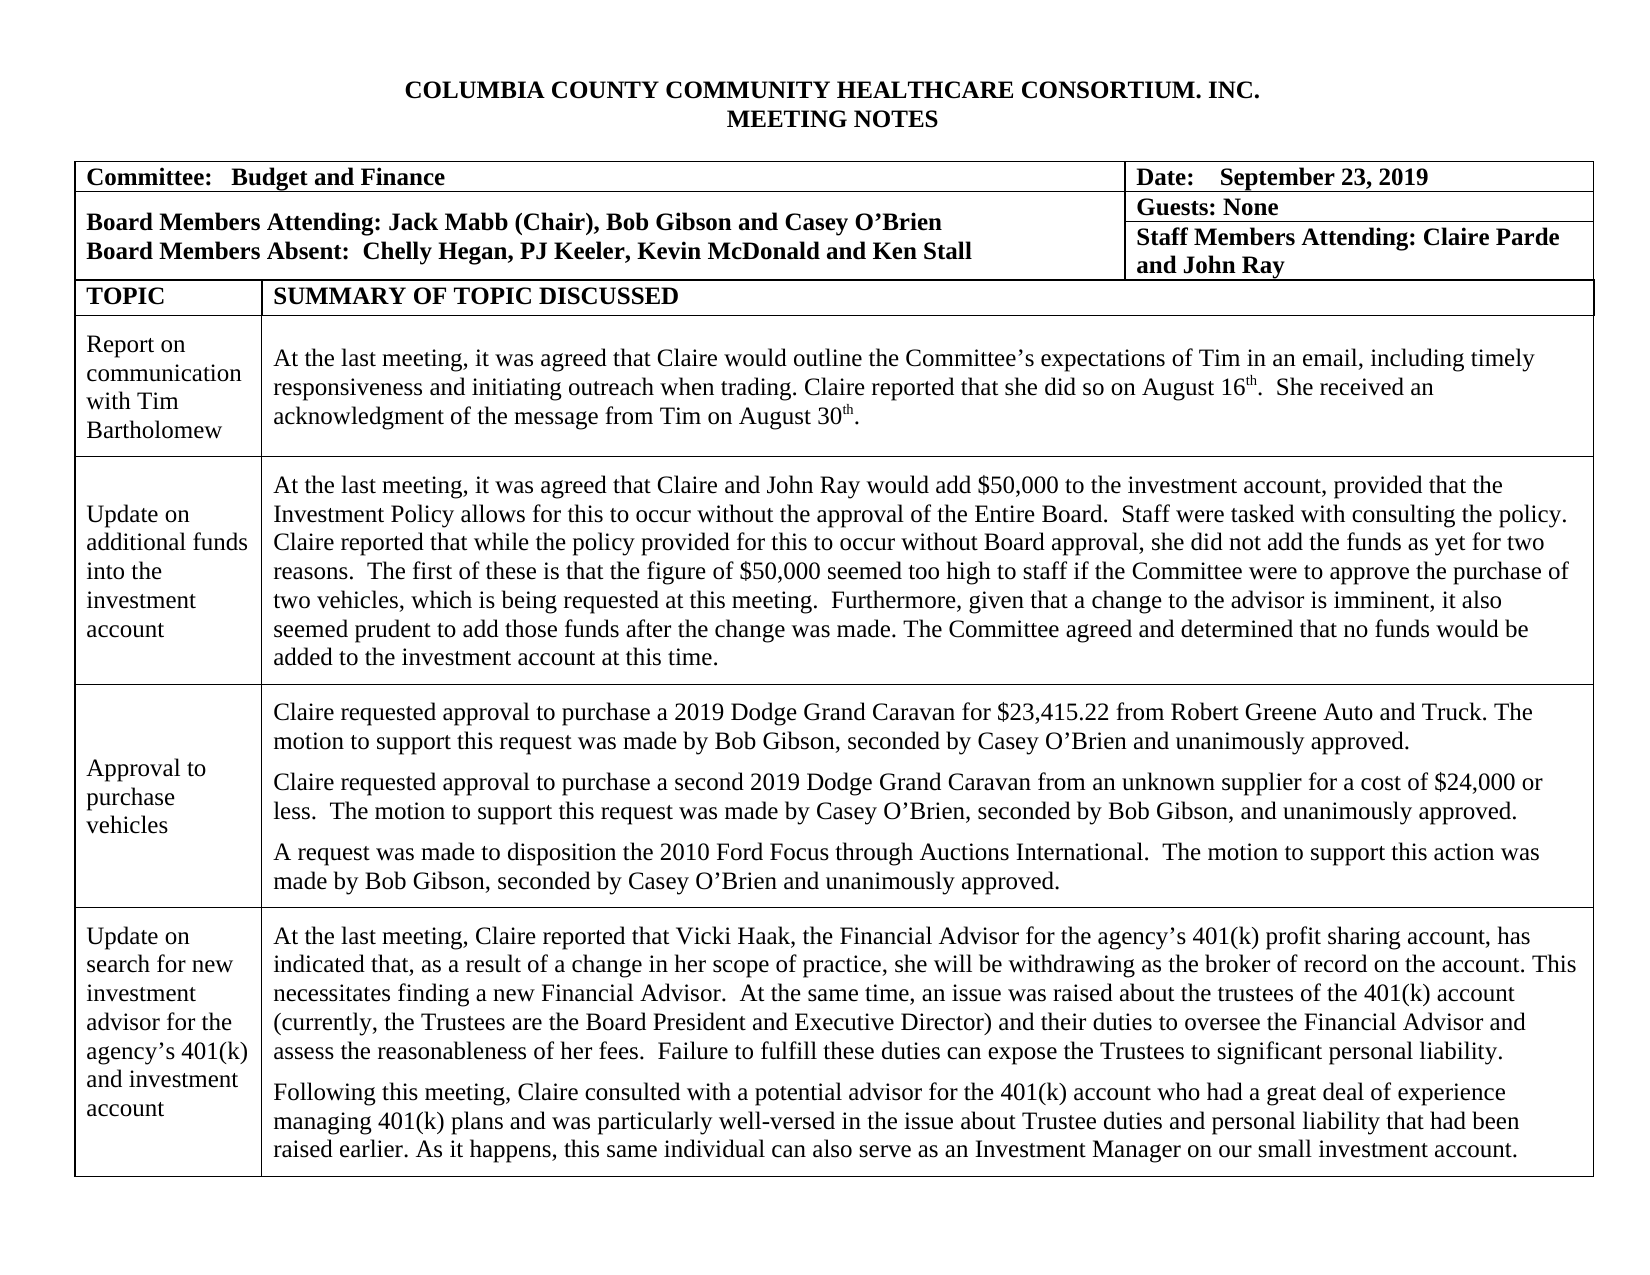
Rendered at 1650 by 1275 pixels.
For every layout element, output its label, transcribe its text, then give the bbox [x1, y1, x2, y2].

table_cell Report on communication with Tim Bartholomew [76, 316, 261, 456]
table_cell Board Members Attending: Jack Mabb (Chair), Bob Gibson and Casey O’Brien Board Members Absent: Chelly Hegan, PJ Keeler, Kevin McDonald and Ken Stall [76, 192, 1124, 279]
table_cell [262, 908, 1593, 1176]
table_cell Update on additional funds into the investment account [76, 457, 261, 684]
table_header Date: September 23, 2019 [1126, 162, 1593, 191]
text COLUMBIA COUNTY COMMUNITY HEALTHCARE CONSORTIUM. INC. [0, 75, 1650, 104]
table_cell SUMMARY OF TOPIC DISCUSSED [263, 281, 1593, 315]
table_cell Claire requested approval to purchase a 2019 Dodge Grand Caravan for $23,415.22 from Robert Greene Auto and Truck. The motion to support this request was made by Bob Gibson, seconded by Casey O’Brien and unanimously approved. Claire requested approval to purchase a second 2019 Dodge Grand Caravan from an unknown supplier for a cost of $24,000 or less. The motion to support this request was made by Casey O’Brien, seconded by Bob Gibson, and unanimously approved. A request was made to disposition the 2010 Ford Focus through Auctions International. The motion to support this action was made by Bob Gibson, seconded by Casey O’Brien and unanimously approved. [262, 685, 1593, 907]
table_cell Approval to purchase vehicles [76, 685, 261, 907]
table_header Committee: Budget and Finance [76, 162, 1124, 191]
table_cell Staff Members Attending: Claire Parde and John Ray [1126, 222, 1593, 279]
table_cell TOPIC [76, 281, 261, 315]
table_cell Guests: None [1126, 192, 1593, 221]
text MEETING NOTES [0, 104, 1650, 132]
table_cell At the last meeting, it was agreed that Claire would outline the Committee’s expectations of Tim in an email, including timely responsiveness and initiating outreach when trading. Claire reported that she did so on August 16th. She received an acknowledgment of the message from Tim on August 30th. [262, 316, 1593, 456]
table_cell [76, 908, 261, 1176]
table_cell At the last meeting, it was agreed that Claire and John Ray would add $50,000 to the investment account, provided that the Investment Policy allows for this to occur without the approval of the Entire Board. Staff were tasked with consulting the policy. Claire reported that while the policy provided for this to occur without Board approval, she did not add the funds as yet for two reasons. The first of these is that the figure of $50,000 seemed too high to staff if the Committee were to approve the purchase of two vehicles, which is being requested at this meeting. Furthermore, given that a change to the advisor is imminent, it also seemed prudent to add those funds after the change was made. The Committee agreed and determined that no funds would be added to the investment account at this time. [262, 457, 1593, 684]
